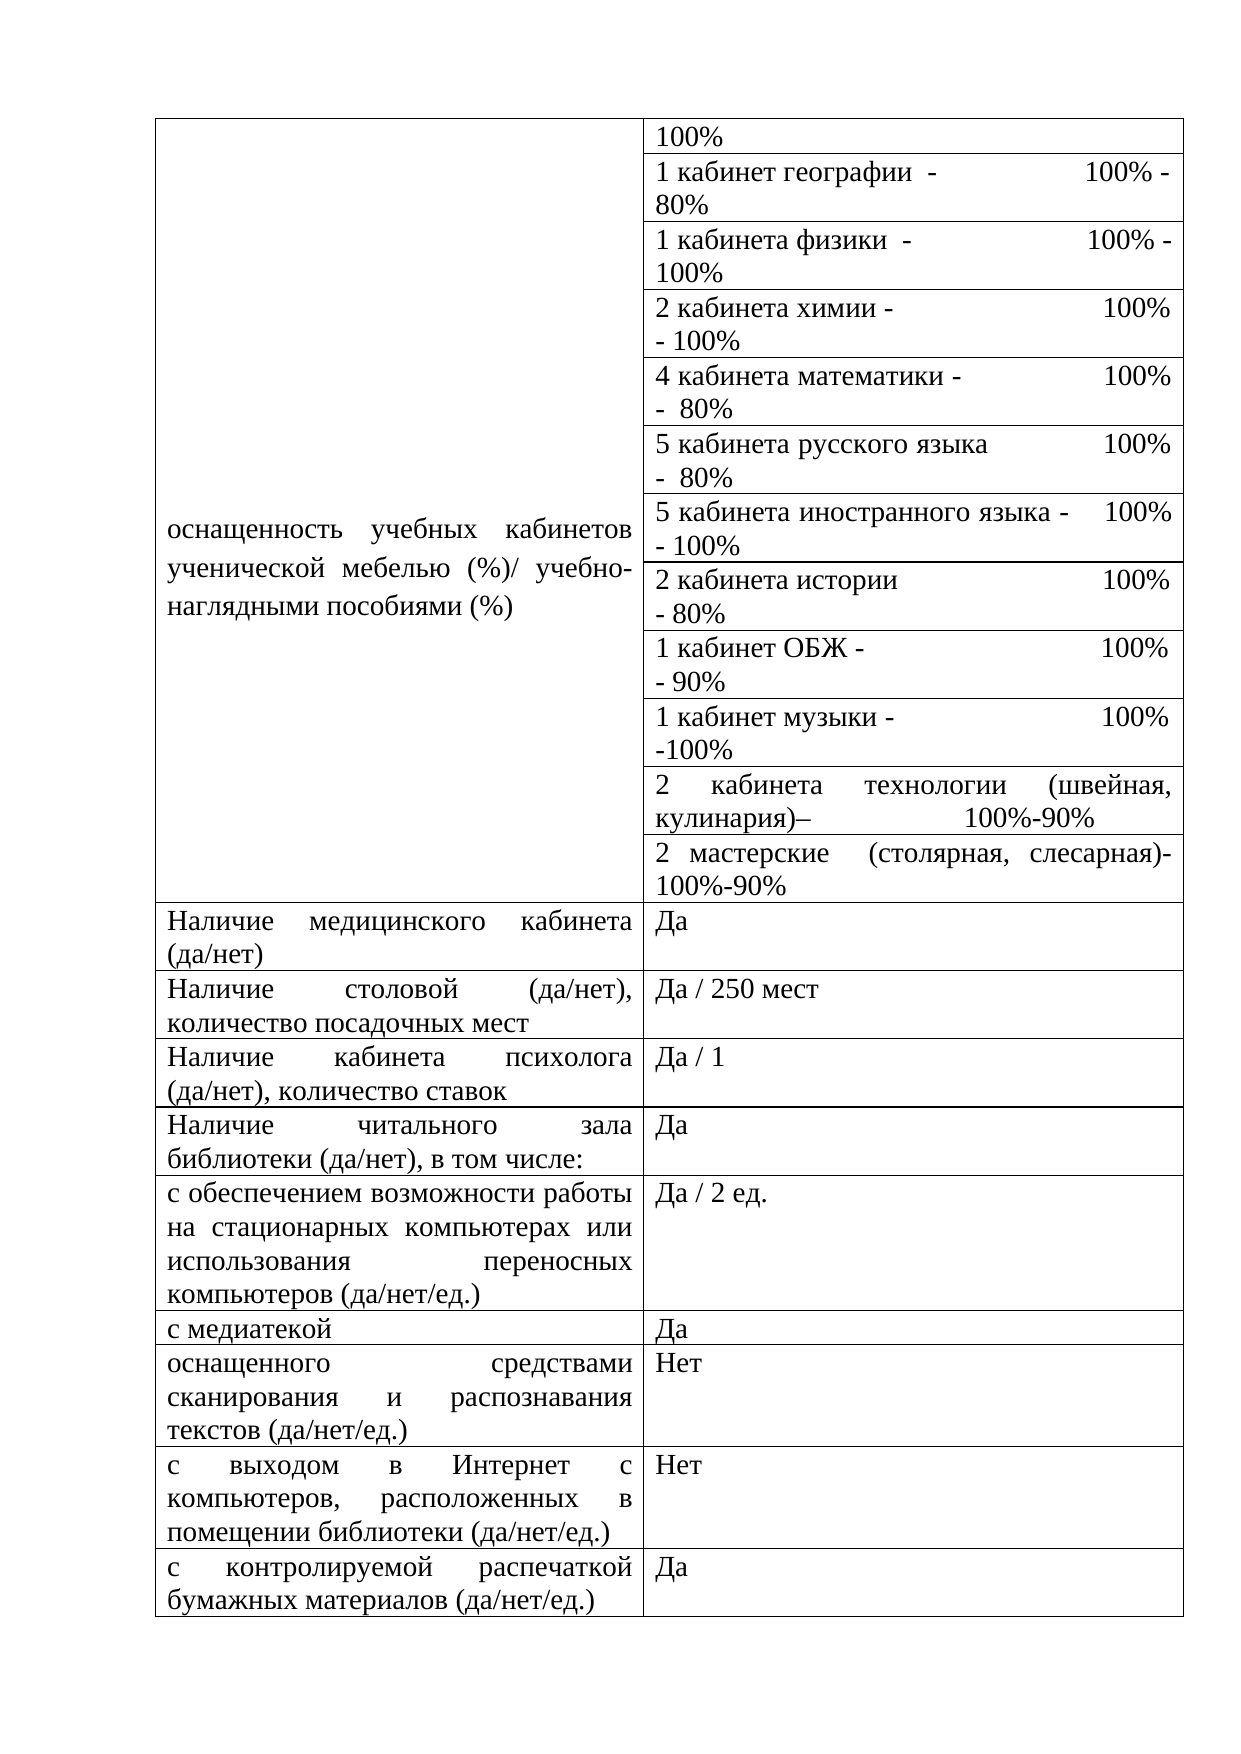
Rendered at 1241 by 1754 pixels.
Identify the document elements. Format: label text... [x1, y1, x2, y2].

table_cell 1 кабинет географии - 100% - 80% [644, 154, 1183, 221]
table_cell Да / 2 ед. [644, 1176, 1183, 1310]
table_cell с выходом в Интернет с компьютеров, расположенных в помещении библиотеки (да/нет/ед.) [156, 1447, 643, 1548]
table_cell Да [644, 1311, 1183, 1344]
table_cell Да / 1 [644, 1039, 1183, 1106]
table_cell Наличие столовой (да/нет), количество посадочных мест [156, 971, 643, 1038]
table_cell 1 кабинета физики - 100% - 100% [644, 222, 1183, 289]
table_cell Нет [644, 1345, 1183, 1446]
table_cell Наличие медицинского кабинета (да/нет) [156, 903, 643, 970]
table_cell Наличие кабинета психолога (да/нет), количество ставок [156, 1039, 643, 1106]
table_cell Да [644, 903, 1183, 970]
table_cell 1 кабинет музыки - 100% -100% [644, 699, 1183, 766]
table_cell с медиатекой [156, 1311, 643, 1344]
table_cell с контролируемой распечаткой бумажных материалов (да/нет/ед.) [156, 1549, 643, 1616]
table_cell Наличие читального зала библиотеки (да/нет), в том числе: [156, 1108, 643, 1174]
table_cell Да [644, 1108, 1183, 1174]
table_cell Да [644, 1549, 1183, 1616]
table_cell 1 кабинет ОБЖ - 100% - 90% [644, 631, 1183, 698]
table_cell 2 кабинета технологии (швейная, кулинария)– 100%-90% [644, 767, 1183, 834]
table_cell 4 кабинета математики - 100% - 80% [644, 358, 1183, 425]
table_cell с обеспечением возможности работы на стационарных компьютерах или использования переносных компьютеров (да/нет/ед.) [156, 1176, 643, 1310]
table_cell 5 кабинета иностранного языка - 100% - 100% [644, 494, 1183, 561]
table_cell оснащенного средствами сканирования и распознавания текстов (да/нет/ед.) [156, 1345, 643, 1446]
table_cell 2 кабинета химии - 100% - 100% [644, 290, 1183, 357]
table_cell 2 кабинета истории 100% - 80% [644, 563, 1183, 629]
table_cell 2 мастерские (столярная, слесарная)- 100%-90% [644, 835, 1183, 902]
table_cell 5 кабинета русского языка 100% - 80% [644, 426, 1183, 493]
table_cell Да / 250 мест [644, 971, 1183, 1038]
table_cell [644, 119, 1183, 153]
table_cell Нет [644, 1447, 1183, 1548]
